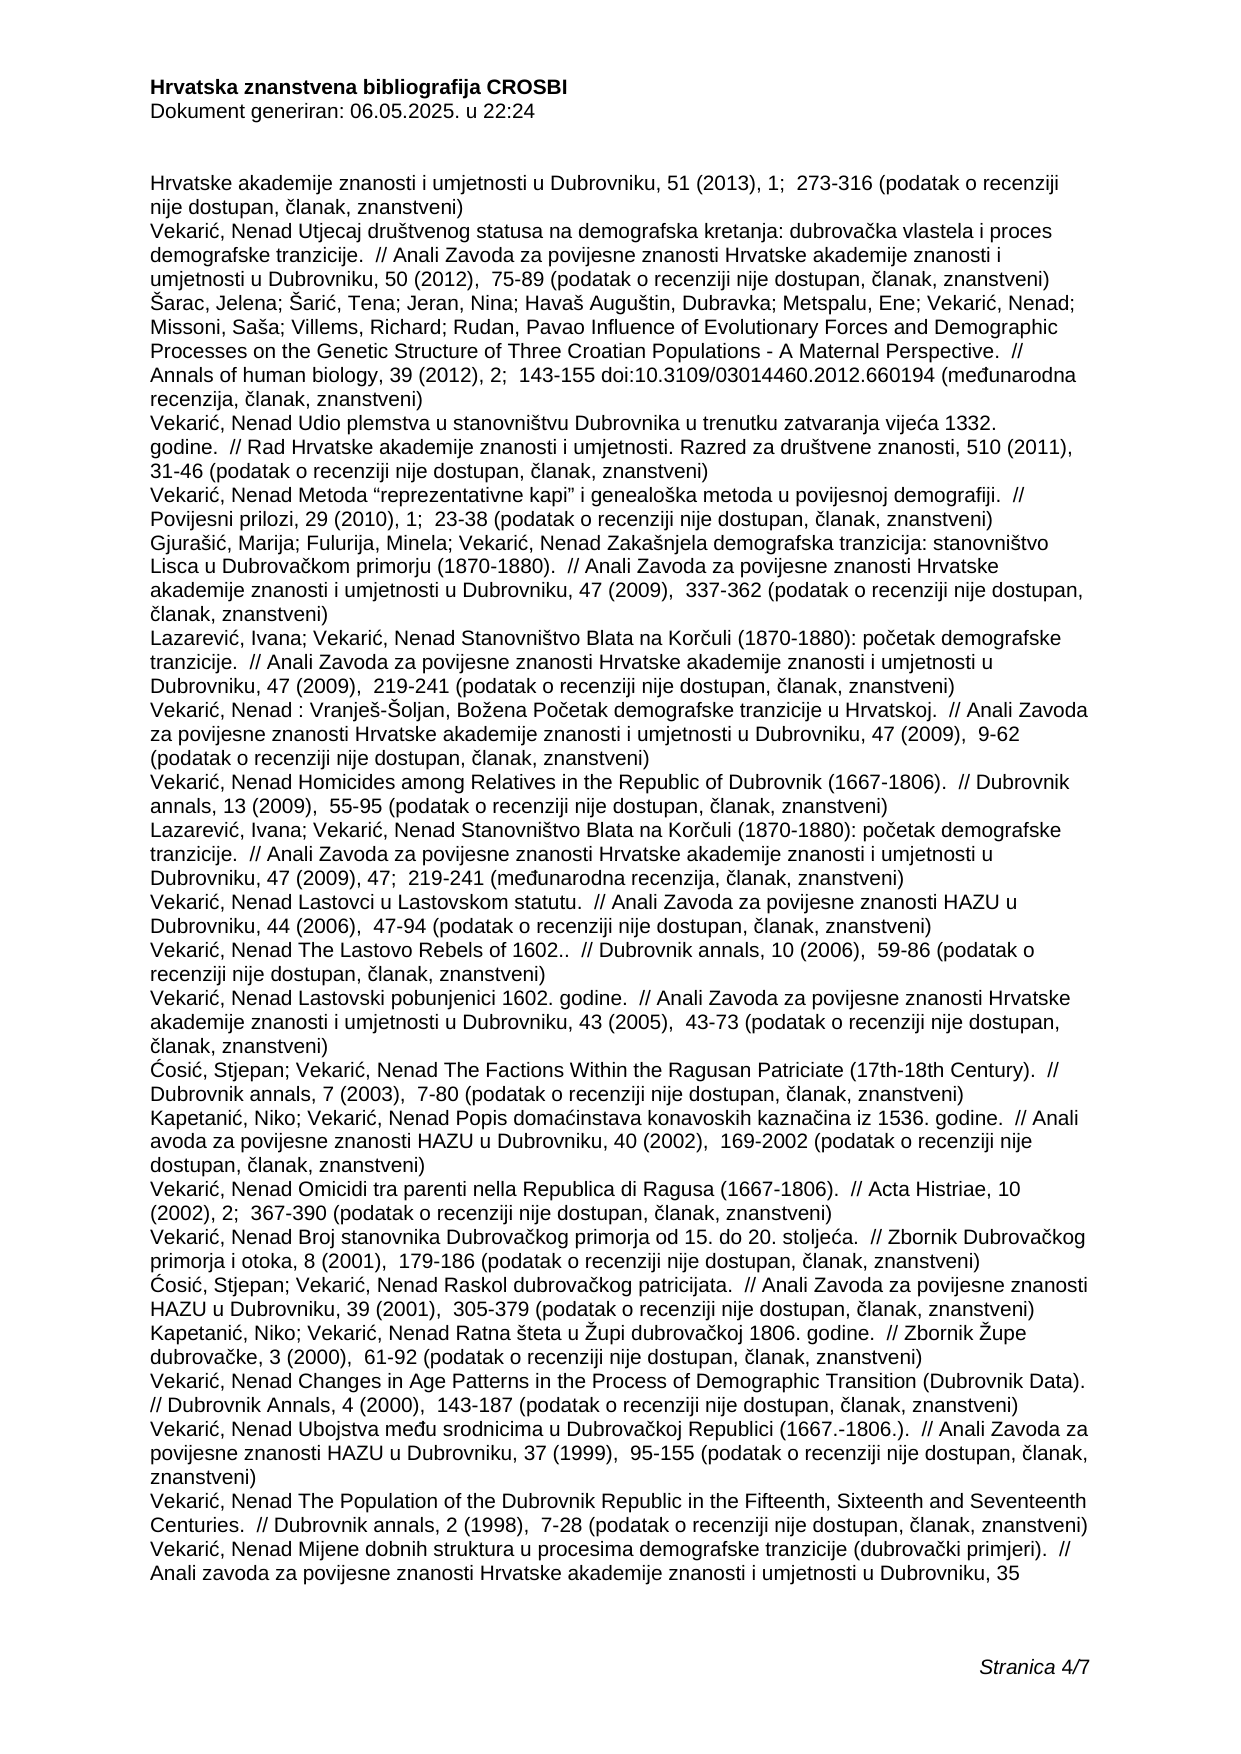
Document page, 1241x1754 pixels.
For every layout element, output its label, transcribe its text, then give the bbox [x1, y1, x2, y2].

text Vekarić, Nenad [150, 482, 1090, 530]
text Ćosić, Stjepan; Vekarić, Nenad [150, 1273, 1090, 1321]
text Ćosić, Stjepan; Vekarić, Nenad [150, 1057, 1090, 1105]
text Vekarić, Nenad [150, 1225, 1090, 1273]
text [150, 171, 1090, 219]
text Vekarić, Nenad [150, 411, 1090, 482]
text Lazarević, Ivana; Vekarić, Nenad [150, 626, 1090, 698]
text Vekarić, Nenad [150, 1489, 1090, 1537]
text Vekarić, Nenad [150, 890, 1090, 938]
text Vekarić, Nenad [150, 1369, 1090, 1417]
text Vekarić, Nenad [150, 1537, 1090, 1584]
text Kapetanić, Niko; Vekarić, Nenad [150, 1105, 1090, 1177]
text Vekarić, Nenad [150, 986, 1090, 1057]
text Vekarić, Nenad [150, 938, 1090, 986]
text Šarac, Jelena; Šarić, Tena; Jeran, Nina; Havaš Auguštin, Dubravka; Metspalu, Ene; Vekarić, Nenad; Missoni, Saša; Villems, Richard; Rudan, Pavao [150, 291, 1090, 411]
text Vekarić, Nenad [150, 1177, 1090, 1225]
text Vekarić, Nenad : Vranješ-Šoljan, Božena [150, 698, 1090, 770]
text Vekarić, Nenad [150, 1417, 1090, 1489]
text Vekarić, Nenad [150, 219, 1090, 291]
text Gjurašić, Marija; Fulurija, Minela; Vekarić, Nenad [150, 530, 1090, 626]
text Lazarević, Ivana; Vekarić, Nenad [150, 818, 1090, 890]
text Vekarić, Nenad [150, 770, 1090, 818]
text Kapetanić, Niko; Vekarić, Nenad [150, 1321, 1090, 1369]
